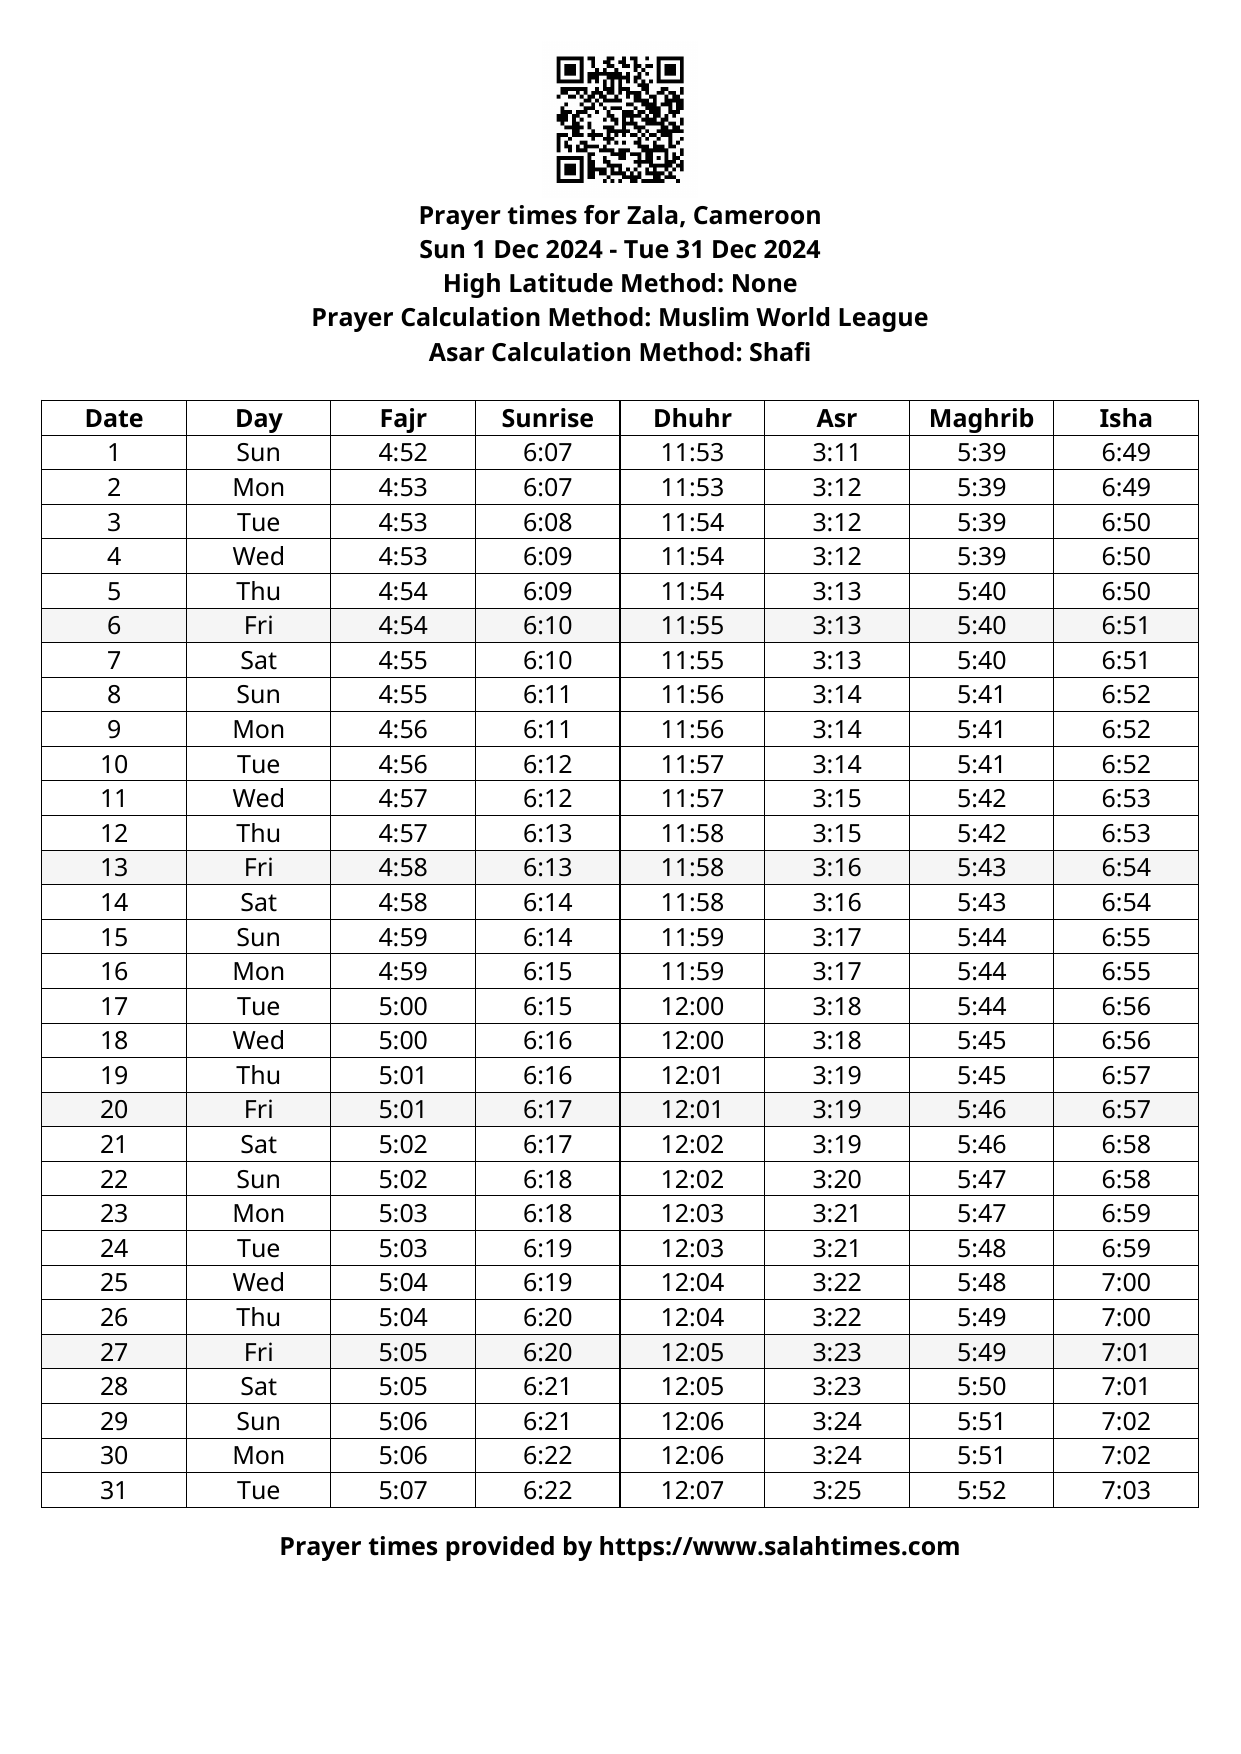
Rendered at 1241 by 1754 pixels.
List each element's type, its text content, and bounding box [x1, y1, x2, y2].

table_cell 25 [42, 1266, 186, 1299]
table_cell Mon [187, 1196, 330, 1230]
table_cell 5:06 [331, 1439, 475, 1472]
table_cell 12:02 [621, 1162, 764, 1195]
table_cell 3:24 [765, 1404, 909, 1437]
table_cell 12:04 [621, 1300, 764, 1334]
table_cell 6 [42, 609, 186, 642]
table_cell 4:53 [331, 539, 475, 573]
table_cell 12:05 [621, 1335, 764, 1368]
table_cell 4:54 [331, 574, 475, 607]
table_cell 6:49 [1054, 470, 1198, 504]
table_cell 6:12 [476, 781, 619, 815]
table_cell Mon [187, 712, 330, 746]
table_cell 3:21 [765, 1196, 909, 1230]
table_cell 6:11 [476, 678, 619, 711]
table_cell 6:12 [476, 747, 619, 780]
table_cell 17 [42, 989, 186, 1022]
table_cell 5:44 [910, 920, 1053, 953]
table_cell 4:57 [331, 781, 475, 815]
table_cell 4:53 [331, 470, 475, 504]
table_cell 5:46 [910, 1093, 1053, 1126]
table_cell 3:21 [765, 1231, 909, 1264]
table_cell 4:59 [331, 920, 475, 953]
table_cell 3:18 [765, 989, 909, 1022]
table_cell 4:59 [331, 954, 475, 988]
table_cell 6:22 [476, 1439, 619, 1472]
table_cell 3:16 [765, 851, 909, 884]
table_cell Sun [187, 678, 330, 711]
table_cell 3:14 [765, 747, 909, 780]
table_cell 5:52 [910, 1473, 1053, 1507]
table_cell Sat [187, 885, 330, 919]
table_cell 16 [42, 954, 186, 988]
table_cell 6:18 [476, 1162, 619, 1195]
table_cell 8 [42, 678, 186, 711]
table_cell 5:04 [331, 1266, 475, 1299]
table_cell 7:00 [1054, 1300, 1198, 1334]
table_cell 6:53 [1054, 816, 1198, 849]
table_cell 5:02 [331, 1162, 475, 1195]
table_cell Sun [187, 436, 330, 469]
table_cell 11:57 [621, 747, 764, 780]
table_cell 11:53 [621, 436, 764, 469]
table_cell 6:09 [476, 574, 619, 607]
table_cell 30 [42, 1439, 186, 1472]
table_cell 12:05 [621, 1369, 764, 1403]
table_cell 7 [42, 643, 186, 677]
table_cell Tue [187, 747, 330, 780]
table_cell 6:09 [476, 539, 619, 573]
table_cell 6:20 [476, 1335, 619, 1368]
table_cell Tue [187, 1231, 330, 1264]
table_cell 7:01 [1054, 1335, 1198, 1368]
table_cell 23 [42, 1196, 186, 1230]
table_cell 4 [42, 539, 186, 573]
table_cell Sun [187, 1162, 330, 1195]
table_cell 5:46 [910, 1127, 1053, 1161]
table_cell 5:39 [910, 539, 1053, 573]
table_cell 11:55 [621, 609, 764, 642]
table_cell 12:03 [621, 1196, 764, 1230]
table_cell 6:51 [1054, 643, 1198, 677]
table_cell 6:10 [476, 643, 619, 677]
table_cell Thu [187, 1058, 330, 1092]
table_cell 3:11 [765, 436, 909, 469]
table_cell Wed [187, 781, 330, 815]
table_cell 3:17 [765, 954, 909, 988]
table_cell 4:55 [331, 678, 475, 711]
text Prayer times provided by https://www.salahtimes.com [42, 1528, 1198, 1563]
table_cell 12:06 [621, 1439, 764, 1472]
table_cell 6:10 [476, 609, 619, 642]
table_cell 12:04 [621, 1266, 764, 1299]
table_cell 14 [42, 885, 186, 919]
table_cell Sat [187, 1127, 330, 1161]
table_cell 3:13 [765, 574, 909, 607]
table_cell 3:25 [765, 1473, 909, 1507]
table_cell 2 [42, 470, 186, 504]
table_cell Sat [187, 643, 330, 677]
table_cell 4:53 [331, 505, 475, 538]
table_cell 7:02 [1054, 1404, 1198, 1437]
table_cell 3:19 [765, 1058, 909, 1092]
table_cell Sun [187, 1404, 330, 1437]
table_cell 4:58 [331, 851, 475, 884]
table_cell 3:22 [765, 1266, 909, 1299]
table_cell 7:00 [1054, 1266, 1198, 1299]
table_cell 3:12 [765, 505, 909, 538]
table_cell 7:01 [1054, 1369, 1198, 1403]
table_cell 3:17 [765, 920, 909, 953]
table_cell 6:54 [1054, 851, 1198, 884]
table_cell 5:43 [910, 851, 1053, 884]
table_cell 3:22 [765, 1300, 909, 1334]
table_cell 6:13 [476, 851, 619, 884]
table_cell 3:20 [765, 1162, 909, 1195]
table_cell 6:49 [1054, 436, 1198, 469]
table_cell 12:03 [621, 1231, 764, 1264]
table_cell 6:50 [1054, 574, 1198, 607]
table_cell 6:52 [1054, 678, 1198, 711]
table_cell 6:57 [1054, 1093, 1198, 1126]
table_cell 6:56 [1054, 1024, 1198, 1057]
table_cell 26 [42, 1300, 186, 1334]
table_cell 6:58 [1054, 1162, 1198, 1195]
table_cell 5:44 [910, 954, 1053, 988]
table_cell 4:57 [331, 816, 475, 849]
table_cell Fri [187, 609, 330, 642]
table_header Maghrib [910, 401, 1053, 434]
table_cell 3:18 [765, 1024, 909, 1057]
table_cell 9 [42, 712, 186, 746]
table_cell 18 [42, 1024, 186, 1057]
table_cell Tue [187, 505, 330, 538]
table_header Day [187, 401, 330, 434]
table_cell 7:02 [1054, 1439, 1198, 1472]
table_cell 6:15 [476, 954, 619, 988]
table_cell 6:51 [1054, 609, 1198, 642]
table_cell 6:21 [476, 1404, 619, 1437]
text Sun 1 Dec 2024 - Tue 31 Dec 2024 [42, 232, 1198, 266]
table_cell 12:02 [621, 1127, 764, 1161]
text Prayer times for Zala, Cameroon [42, 198, 1198, 232]
table_cell 5:04 [331, 1300, 475, 1334]
table_cell 4:52 [331, 436, 475, 469]
table_cell 6:16 [476, 1024, 619, 1057]
table_cell 22 [42, 1162, 186, 1195]
table_cell 6:57 [1054, 1058, 1198, 1092]
table_cell 6:21 [476, 1369, 619, 1403]
table_cell 6:59 [1054, 1231, 1198, 1264]
table_cell 5:44 [910, 989, 1053, 1022]
table_cell 6:15 [476, 989, 619, 1022]
table_cell 12:06 [621, 1404, 764, 1437]
table_cell 5:05 [331, 1369, 475, 1403]
table_cell 11:54 [621, 505, 764, 538]
table_cell 5:41 [910, 712, 1053, 746]
table_cell 6:52 [1054, 712, 1198, 746]
table_cell 5:40 [910, 609, 1053, 642]
table_cell 4:55 [331, 643, 475, 677]
table_cell 3:23 [765, 1335, 909, 1368]
table_cell 11:53 [621, 470, 764, 504]
table_cell 3:13 [765, 609, 909, 642]
table_cell 3:14 [765, 678, 909, 711]
table_cell Sat [187, 1369, 330, 1403]
table_cell 3:14 [765, 712, 909, 746]
table_cell 6:56 [1054, 989, 1198, 1022]
table_header Sunrise [476, 401, 619, 434]
table_cell 5:00 [331, 1024, 475, 1057]
table_cell 3:19 [765, 1093, 909, 1126]
table_cell 5:05 [331, 1335, 475, 1368]
table_header Fajr [331, 401, 475, 434]
table_cell 5:40 [910, 574, 1053, 607]
table_cell Fri [187, 1093, 330, 1126]
table_cell 11:54 [621, 539, 764, 573]
table_cell 5:03 [331, 1196, 475, 1230]
table_cell 3:23 [765, 1369, 909, 1403]
table_cell Thu [187, 1300, 330, 1334]
table_cell 5:48 [910, 1231, 1053, 1264]
table_cell 6:54 [1054, 885, 1198, 919]
table_cell 11:58 [621, 885, 764, 919]
table_cell 5:03 [331, 1231, 475, 1264]
table_cell 6:08 [476, 505, 619, 538]
table_cell 12:01 [621, 1093, 764, 1126]
table_cell 6:52 [1054, 747, 1198, 780]
table_cell 27 [42, 1335, 186, 1368]
table_header Asr [765, 401, 909, 434]
table_cell 6:13 [476, 816, 619, 849]
table_cell Tue [187, 989, 330, 1022]
table_cell 21 [42, 1127, 186, 1161]
table_cell 5:45 [910, 1024, 1053, 1057]
table_cell 6:18 [476, 1196, 619, 1230]
table_cell 6:16 [476, 1058, 619, 1092]
table_cell 5:00 [331, 989, 475, 1022]
table_cell Thu [187, 816, 330, 849]
text Prayer Calculation Method: Muslim World League [42, 300, 1198, 334]
table_cell 11:54 [621, 574, 764, 607]
table_cell Wed [187, 1266, 330, 1299]
table_cell 5:39 [910, 505, 1053, 538]
table_cell 6:50 [1054, 539, 1198, 573]
table_cell 24 [42, 1231, 186, 1264]
table_cell 5:51 [910, 1439, 1053, 1472]
table_cell 6:17 [476, 1127, 619, 1161]
table_cell 12:00 [621, 1024, 764, 1057]
table_cell 11:57 [621, 781, 764, 815]
table_cell 3:13 [765, 643, 909, 677]
table_cell 20 [42, 1093, 186, 1126]
table_cell 6:14 [476, 920, 619, 953]
table_cell 5:42 [910, 816, 1053, 849]
table_cell 6:59 [1054, 1196, 1198, 1230]
table_cell Fri [187, 851, 330, 884]
table_cell 5:50 [910, 1369, 1053, 1403]
table_cell 1 [42, 436, 186, 469]
table_cell 5:49 [910, 1335, 1053, 1368]
table_cell 12:00 [621, 989, 764, 1022]
text High Latitude Method: None [42, 266, 1198, 300]
table_cell 5:49 [910, 1300, 1053, 1334]
table_cell 6:11 [476, 712, 619, 746]
table_cell 31 [42, 1473, 186, 1507]
table_cell 6:20 [476, 1300, 619, 1334]
table_cell 5:07 [331, 1473, 475, 1507]
table_cell 6:53 [1054, 781, 1198, 815]
table_cell 11:56 [621, 712, 764, 746]
table_cell 6:07 [476, 436, 619, 469]
table_cell 5:45 [910, 1058, 1053, 1092]
table_cell 5:51 [910, 1404, 1053, 1437]
table_cell 5:01 [331, 1058, 475, 1092]
table_cell 6:17 [476, 1093, 619, 1126]
table_cell 6:55 [1054, 954, 1198, 988]
table_cell 5:48 [910, 1266, 1053, 1299]
table_cell 3:12 [765, 539, 909, 573]
table_cell Wed [187, 539, 330, 573]
table_cell 6:58 [1054, 1127, 1198, 1161]
table_cell 7:03 [1054, 1473, 1198, 1507]
table_cell 11:58 [621, 816, 764, 849]
table_cell 5 [42, 574, 186, 607]
table_cell Mon [187, 954, 330, 988]
table_cell 11:59 [621, 920, 764, 953]
table_cell 5:02 [331, 1127, 475, 1161]
table_cell 5:01 [331, 1093, 475, 1126]
table_cell 5:41 [910, 747, 1053, 780]
table_cell 5:47 [910, 1196, 1053, 1230]
table_cell 4:56 [331, 712, 475, 746]
table_cell 6:07 [476, 470, 619, 504]
table_cell 11:58 [621, 851, 764, 884]
table_cell 12 [42, 816, 186, 849]
table_cell 5:43 [910, 885, 1053, 919]
table_cell 5:47 [910, 1162, 1053, 1195]
table_header Dhuhr [621, 401, 764, 434]
table_cell Thu [187, 574, 330, 607]
table_cell Wed [187, 1024, 330, 1057]
table_cell 15 [42, 920, 186, 953]
table_cell 29 [42, 1404, 186, 1437]
table_cell Mon [187, 470, 330, 504]
table_cell 11:59 [621, 954, 764, 988]
table_cell 6:19 [476, 1266, 619, 1299]
table_cell 5:41 [910, 678, 1053, 711]
picture [542, 41, 699, 198]
table_cell 6:50 [1054, 505, 1198, 538]
table_cell Fri [187, 1335, 330, 1368]
table_cell 3:24 [765, 1439, 909, 1472]
table_cell 3:16 [765, 885, 909, 919]
table_cell Sun [187, 920, 330, 953]
table_cell 4:56 [331, 747, 475, 780]
table_cell 12:01 [621, 1058, 764, 1092]
text Asar Calculation Method: Shafi [42, 334, 1198, 368]
table_cell 28 [42, 1369, 186, 1403]
table_cell 11:55 [621, 643, 764, 677]
table_cell 5:42 [910, 781, 1053, 815]
table_cell 6:22 [476, 1473, 619, 1507]
table_cell 6:14 [476, 885, 619, 919]
table_cell 19 [42, 1058, 186, 1092]
table_cell 4:54 [331, 609, 475, 642]
table_cell 3:19 [765, 1127, 909, 1161]
table_cell 5:39 [910, 436, 1053, 469]
table_cell 11:56 [621, 678, 764, 711]
table_header Isha [1054, 401, 1198, 434]
table_cell 5:39 [910, 470, 1053, 504]
table_cell 3:12 [765, 470, 909, 504]
table_cell 6:55 [1054, 920, 1198, 953]
table_cell 11 [42, 781, 186, 815]
table_cell 5:40 [910, 643, 1053, 677]
table_cell 4:58 [331, 885, 475, 919]
table_cell Tue [187, 1473, 330, 1507]
table_cell 3:15 [765, 781, 909, 815]
table_header Date [42, 401, 186, 434]
table_cell 5:06 [331, 1404, 475, 1437]
table_cell 3:15 [765, 816, 909, 849]
table_cell 6:19 [476, 1231, 619, 1264]
table_cell 3 [42, 505, 186, 538]
table_cell 13 [42, 851, 186, 884]
table_cell 10 [42, 747, 186, 780]
table_cell Mon [187, 1439, 330, 1472]
table_cell 12:07 [621, 1473, 764, 1507]
